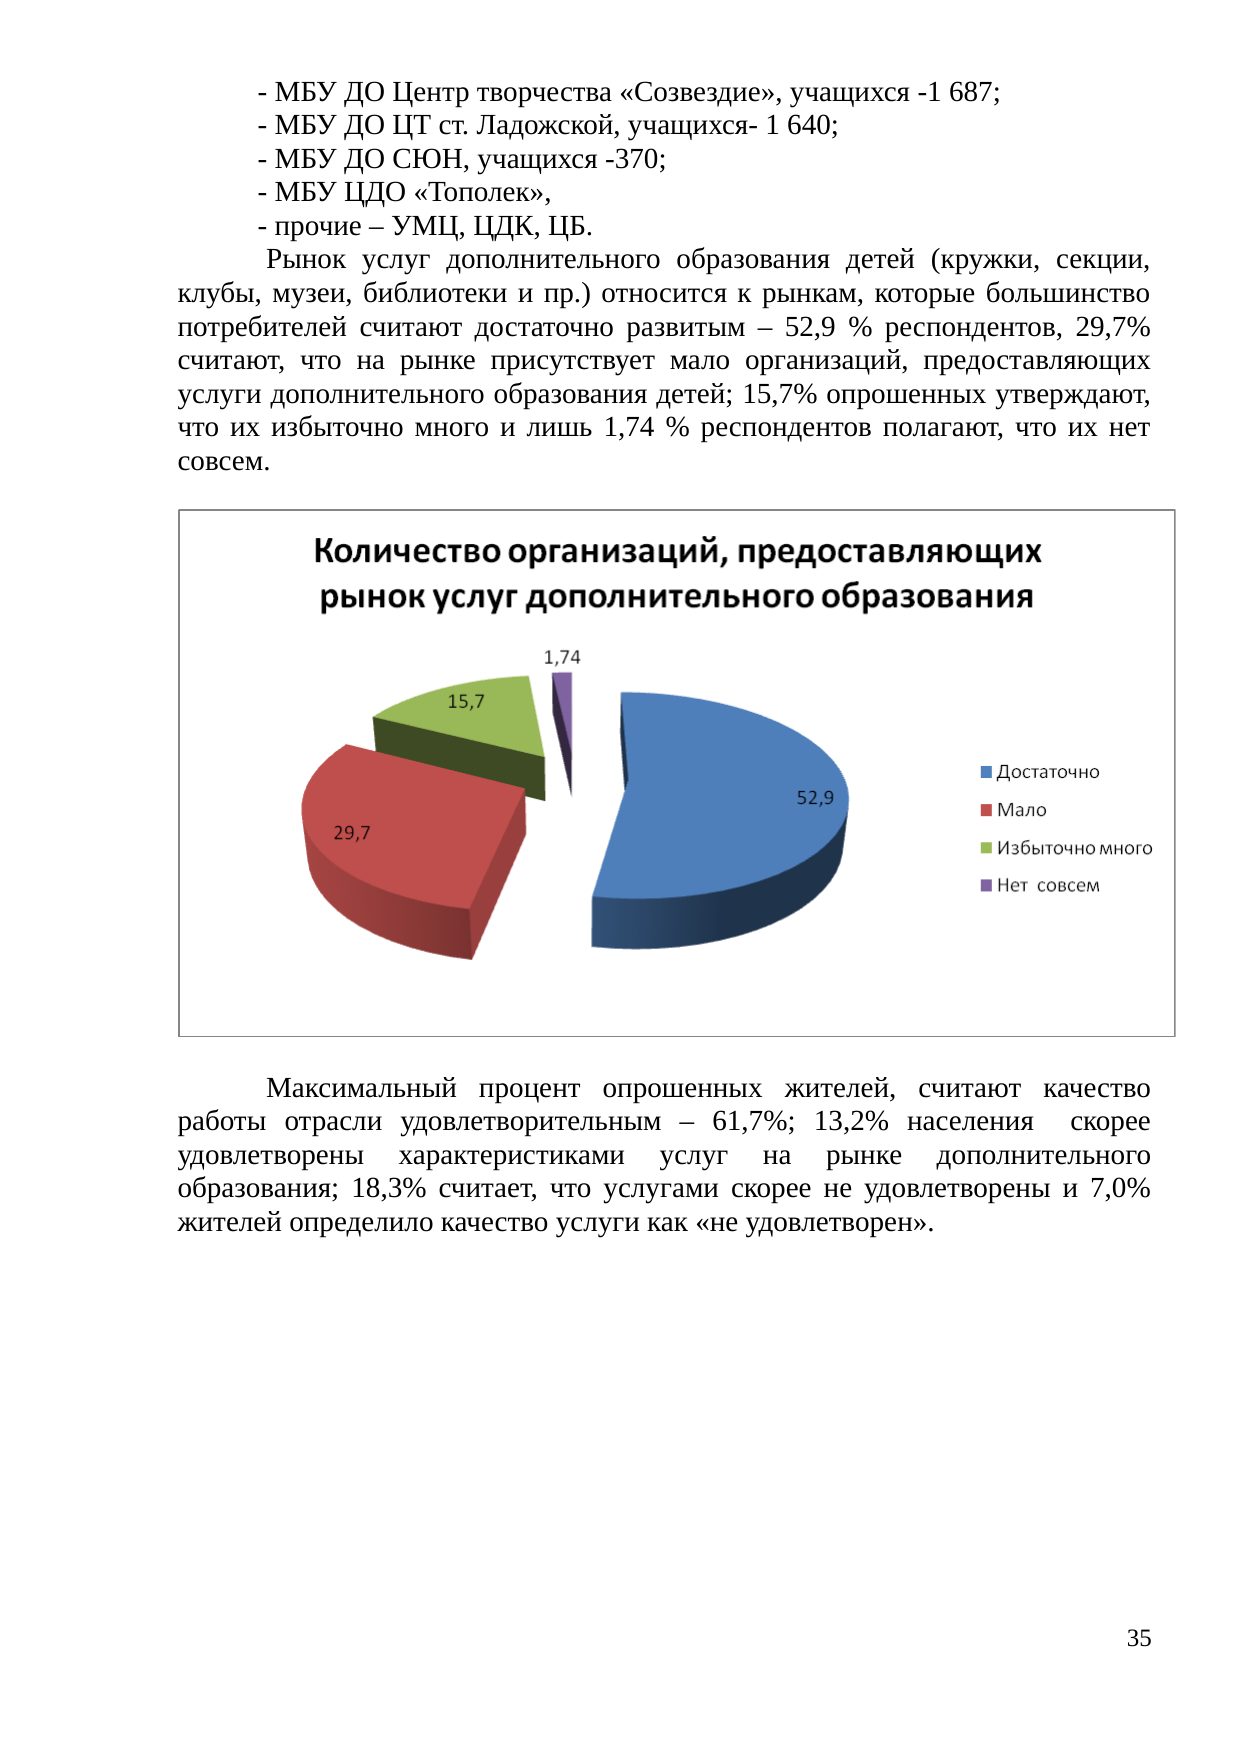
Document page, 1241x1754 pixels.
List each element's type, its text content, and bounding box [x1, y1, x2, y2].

text - МБУ ДО Центр творчества «Созвездие», учащихся -1 687; [177, 74, 1152, 107]
picture [177, 509, 1176, 1037]
text - прочие – УМЦ, ЦДК, ЦБ. [177, 208, 1152, 242]
text - МБУ ДО ЦТ ст. Ладожской, учащихся- 1 640; [177, 107, 1152, 141]
text - МБУ ЦДО «Тополек», [177, 174, 1152, 208]
text Максимальный процент опрошенных жителей, считают качество работы отрасли удовлетворительным – 61,7%; 13,2% населения скорее удовлетворены характеристиками услуг на рынке дополнительного образования; 18,3% считает, что услугами скорее не удовлетворены и 7,0% жителей определило качество услуги как «не удовлетворен». [177, 1070, 1152, 1238]
text - МБУ ДО СЮН, учащихся -370; [177, 141, 1152, 174]
text Рынок услуг дополнительного образования детей (кружки, секции, клубы, музеи, библиотеки и пр.) относится к рынкам, которые большинство потребителей считают достаточно развитым – 52,9 % респондентов, 29,7% считают, что на рынке присутствует мало организаций, предоставляющих услуги дополнительного образования детей; 15,7% опрошенных утверждают, что их избыточно много и лишь 1,74 % респондентов полагают, что их нет совсем. [177, 242, 1152, 476]
